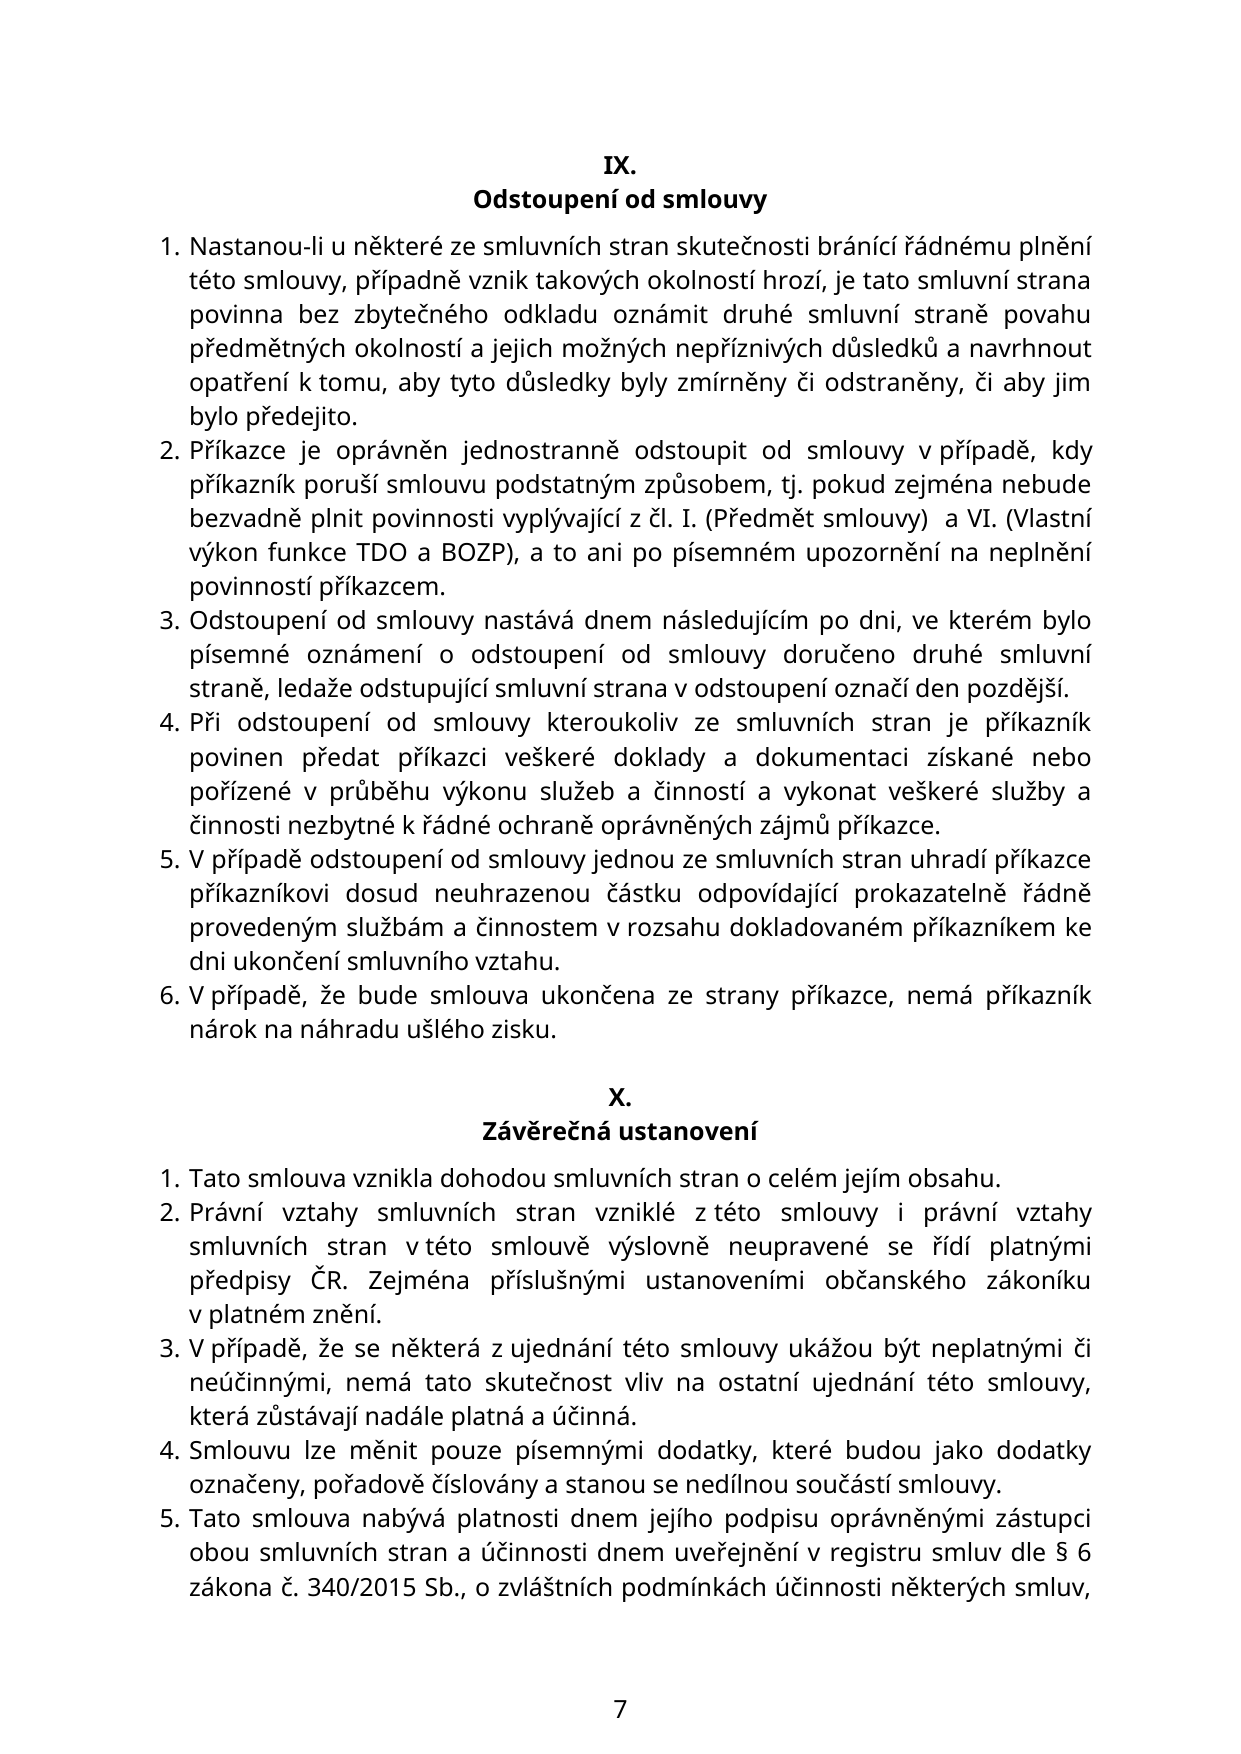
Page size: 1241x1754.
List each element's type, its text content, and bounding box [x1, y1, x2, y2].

list Odstoupení od smlouvy nastává dnem následujícím po dni, ve kterém bylo písemné oznámení o odstoupení od smlouvy doručeno druhé smluvní straně, ledaže odstupující smluvní strana v odstoupení označí den pozdější. [159, 603, 1093, 705]
list Smlouvu lze měnit pouze písemnými dodatky, které budou jako dodatky označeny, pořadově číslovány a stanou se nedílnou součástí smlouvy. [159, 1433, 1093, 1501]
text IX. [148, 148, 1093, 182]
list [159, 1501, 1093, 1603]
text Závěrečná ustanovení [148, 1114, 1093, 1148]
text Odstoupení od smlouvy [148, 182, 1093, 216]
list Příkazce je oprávněn jednostranně odstoupit od smlouvy v případě, kdy příkazník poruší smlouvu podstatným způsobem, tj. pokud zejména nebude bezvadně plnit povinnosti vyplývající z čl. I. (Předmět smlouvy) a VI. (Vlastní výkon funkce TDO a BOZP), a to ani po písemném upozornění na neplnění povinností příkazcem. [159, 433, 1093, 603]
list V případě, že bude smlouva ukončena ze strany příkazce, nemá příkazník nárok na náhradu ušlého zisku. [159, 978, 1093, 1046]
list V případě, že se některá z ujednání této smlouvy ukážou být neplatnými či neúčinnými, nemá tato skutečnost vliv na ostatní ujednání této smlouvy, která zůstávají nadále platná a účinná. [159, 1331, 1093, 1433]
list Právní vztahy smluvních stran vzniklé z této smlouvy i právní vztahy smluvních stran v této smlouvě výslovně neupravené se řídí platnými předpisy ČR. Zejména příslušnými ustanoveními občanského zákoníku v platném znění. [159, 1194, 1093, 1331]
list Tato smlouva vznikla dohodou smluvních stran o celém jejím obsahu. [159, 1160, 1093, 1194]
text X. [148, 1080, 1093, 1114]
list Při odstoupení od smlouvy kteroukoliv ze smluvních stran je příkazník povinen předat příkazci veškeré doklady a dokumentaci získané nebo pořízené v průběhu výkonu služeb a činností a vykonat veškeré služby a činnosti nezbytné k řádné ochraně oprávněných zájmů příkazce. [159, 705, 1093, 841]
list Nastanou-li u některé ze smluvních stran skutečnosti bránící řádnému plnění této smlouvy, případně vznik takových okolností hrozí, je tato smluvní strana povinna bez zbytečného odkladu oznámit druhé smluvní straně povahu předmětných okolností a jejich možných nepříznivých důsledků a navrhnout opatření k tomu, aby tyto důsledky byly zmírněny či odstraněny, či aby jim bylo předejito. [159, 228, 1093, 433]
list V případě odstoupení od smlouvy jednou ze smluvních stran uhradí příkazce příkazníkovi dosud neuhrazenou částku odpovídající prokazatelně řádně provedeným službám a činnostem v rozsahu dokladovaném příkazníkem ke dni ukončení smluvního vztahu. [159, 841, 1093, 978]
